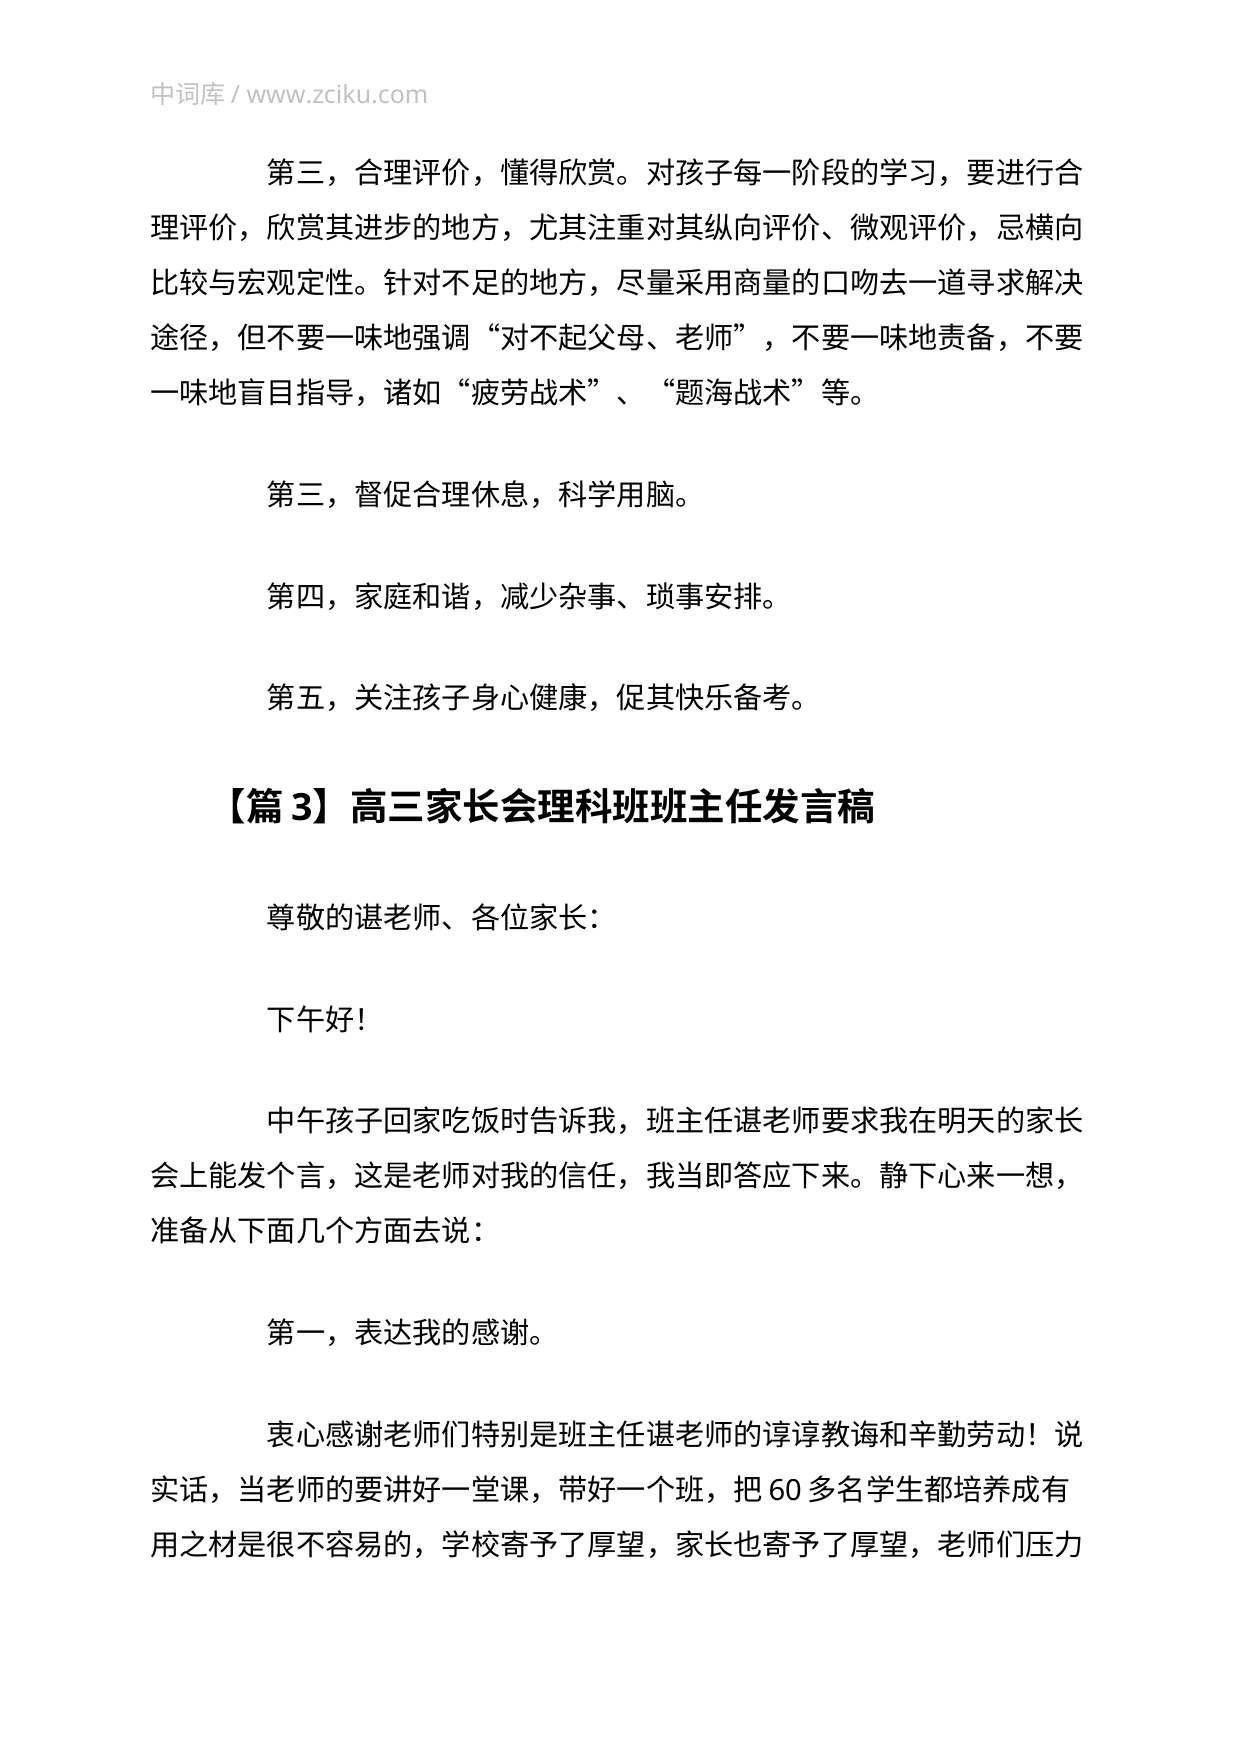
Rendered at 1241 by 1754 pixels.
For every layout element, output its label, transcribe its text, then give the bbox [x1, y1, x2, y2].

text 【篇3】高三家长会理科班班主任发言稿 [150, 777, 1090, 831]
text 下午好！ [150, 996, 1090, 1038]
text 第三，合理评价，懂得欣赏。对孩子每一阶段的学习，要进行合理评价，欣赏其进步的地方，尤其注重对其纵向评价、微观评价，忌横向比较与宏观定性。针对不足的地方，尽量采用商量的口吻去一道寻求解决途径，但不要一味地强调“对不起父母、老师”，不要一味地责备，不要一味地盲目指导，诸如“疲劳战术”、“题海战术”等。 [150, 150, 1090, 412]
text 第五，关注孩子身心健康，促其快乐备考。 [150, 675, 1090, 717]
text 第一，表达我的感谢。 [150, 1309, 1090, 1352]
text 中午孩子回家吃饭时告诉我，班主任谌老师要求我在明天的家长会上能发个言，这是老师对我的信任，我当即答应下来。静下心来一想，准备从下面几个方面去说： [150, 1098, 1090, 1250]
text 第四，家庭和谐，减少杂事、琐事安排。 [150, 573, 1090, 615]
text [150, 1411, 1090, 1563]
text 第三，督促合理休息，科学用脑。 [150, 471, 1090, 514]
text 尊敬的谌老师、各位家长： [150, 894, 1090, 937]
